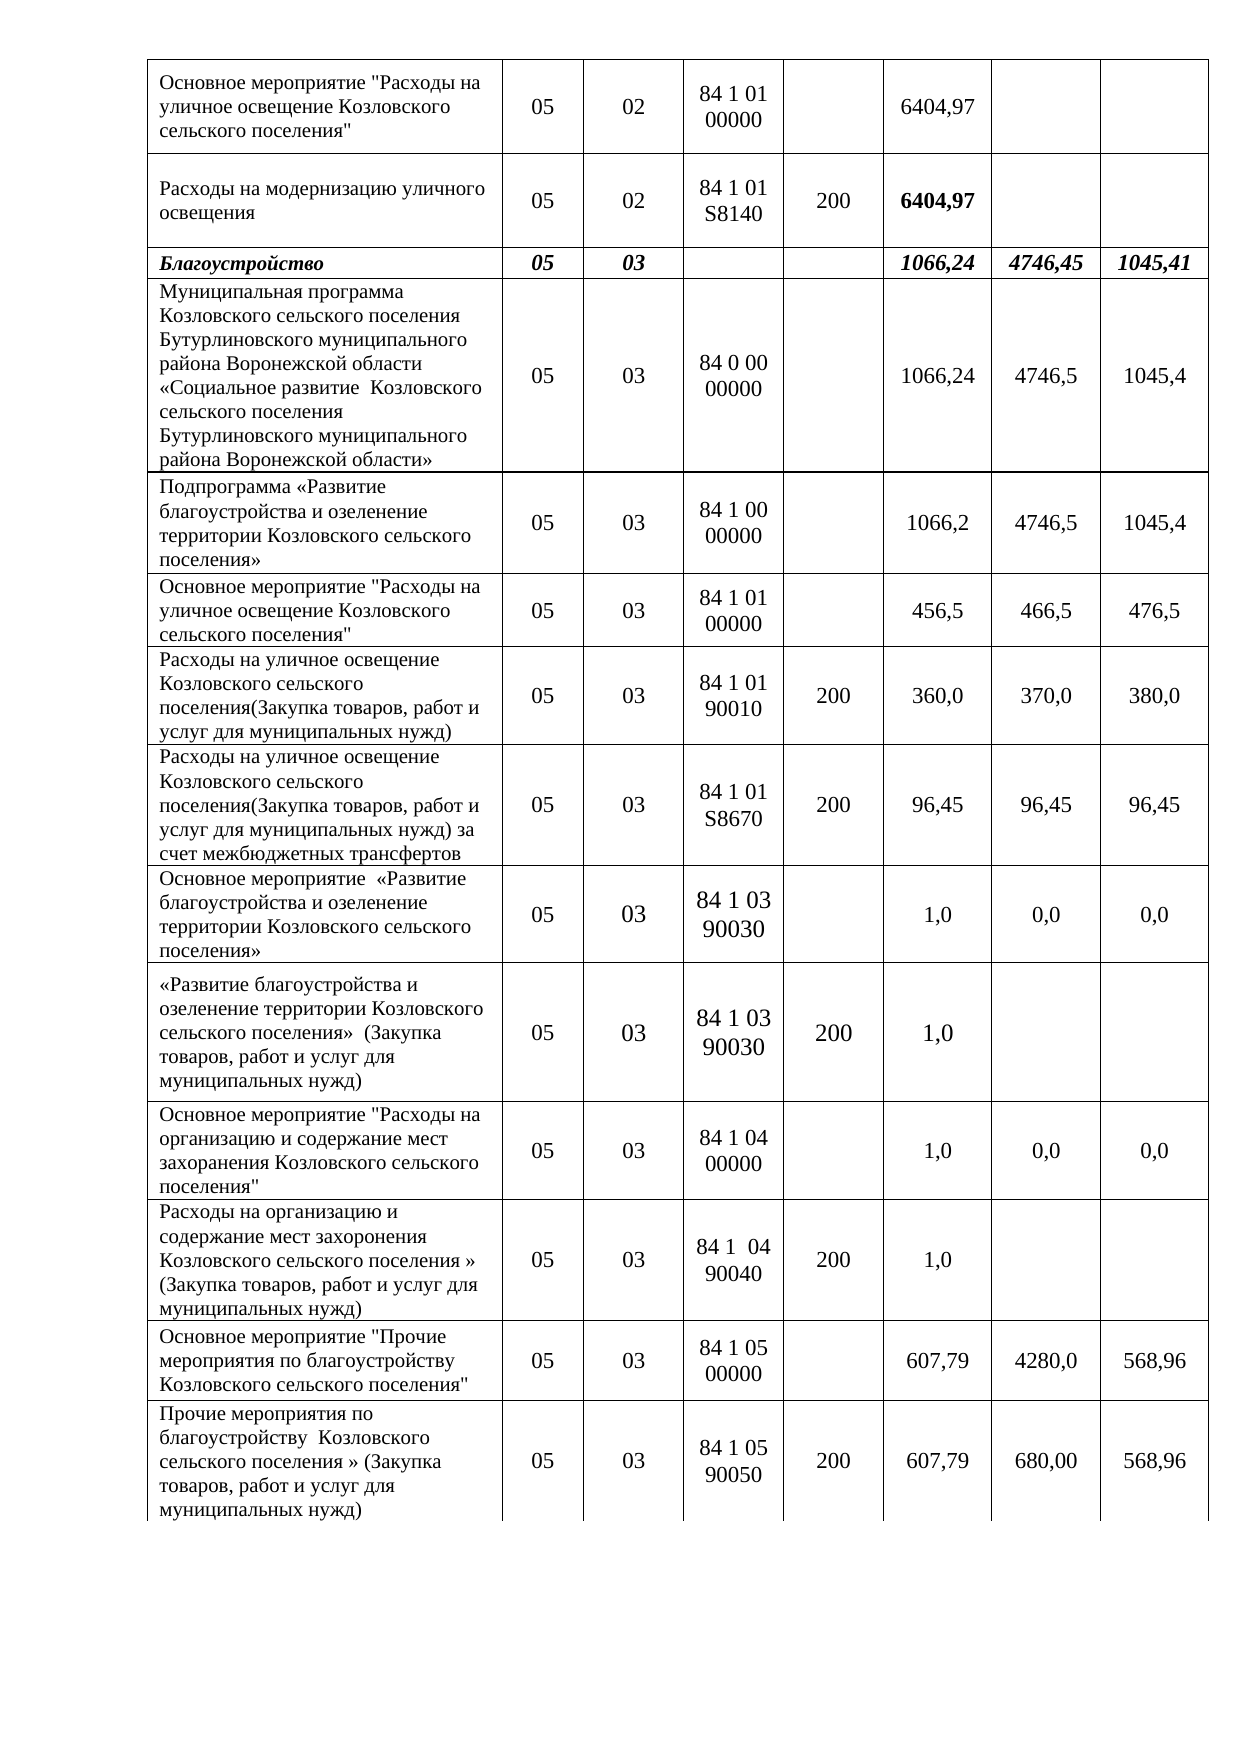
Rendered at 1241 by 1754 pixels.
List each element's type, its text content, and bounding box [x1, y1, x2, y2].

table_cell «Развитие благоустройства и озеленение территории Козловского сельского поселения» (Закупка товаров, работ и услуг для муниципальных нужд) [148, 963, 502, 1101]
table_cell Основное мероприятие «Развитие благоустройства и озеленение территории Козловского сельского поселения» [148, 866, 502, 962]
table_cell [992, 154, 1100, 247]
table_cell 466,5 [992, 574, 1100, 646]
table_cell 200 [784, 647, 883, 743]
table_cell 05 [503, 647, 583, 743]
table_cell 1,0 [884, 866, 991, 962]
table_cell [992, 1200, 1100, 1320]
table_cell [784, 866, 883, 962]
table_cell 03 [584, 963, 683, 1101]
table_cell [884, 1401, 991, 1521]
table_cell [1101, 60, 1208, 153]
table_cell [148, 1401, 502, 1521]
table_cell 0,0 [1101, 866, 1208, 962]
table_cell [784, 279, 883, 471]
table_cell 84 1 01 00000 [684, 574, 783, 646]
table_cell Основное мероприятие "Расходы на уличное освещение Козловского сельского поселения" [148, 574, 502, 646]
table_cell Расходы на модернизацию уличного освещения [148, 154, 502, 247]
table_cell 370,0 [992, 647, 1100, 743]
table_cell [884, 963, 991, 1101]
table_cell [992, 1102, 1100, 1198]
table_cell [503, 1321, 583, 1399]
table_cell 4746,5 [992, 473, 1100, 573]
table_cell 03 [584, 647, 683, 743]
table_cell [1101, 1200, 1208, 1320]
table_cell [784, 248, 883, 278]
table_cell 6404,97 [884, 154, 991, 247]
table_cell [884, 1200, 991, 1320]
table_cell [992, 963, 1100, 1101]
table_cell 1045,4 [1101, 279, 1208, 471]
table_cell 96,45 [884, 745, 991, 865]
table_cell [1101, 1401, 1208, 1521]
table_cell 03 [584, 574, 683, 646]
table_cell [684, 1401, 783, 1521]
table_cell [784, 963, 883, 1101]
table_cell 96,45 [1101, 745, 1208, 865]
table_cell [1101, 154, 1208, 247]
table_cell 03 [584, 745, 683, 865]
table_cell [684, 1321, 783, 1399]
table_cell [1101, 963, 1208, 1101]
table_cell 84 1 01 S8140 [684, 154, 783, 247]
table_cell 476,5 [1101, 574, 1208, 646]
table_cell 03 [584, 473, 683, 573]
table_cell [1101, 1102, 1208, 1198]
table_cell 1066,24 [884, 248, 991, 278]
table_cell 200 [784, 745, 883, 865]
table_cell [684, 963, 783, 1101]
table_cell Расходы на уличное освещение Козловского сельского поселения(Закупка товаров, работ и услуг для муниципальных нужд) [148, 647, 502, 743]
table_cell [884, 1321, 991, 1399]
table_cell 456,5 [884, 574, 991, 646]
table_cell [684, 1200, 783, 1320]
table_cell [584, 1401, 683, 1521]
table_cell 03 [584, 866, 683, 962]
table_cell 03 [584, 279, 683, 471]
table_cell 84 1 01 00000 [684, 60, 783, 153]
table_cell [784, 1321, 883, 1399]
table_cell 02 [584, 60, 683, 153]
table_cell 84 0 00 00000 [684, 279, 783, 471]
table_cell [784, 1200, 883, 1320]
table_cell 84 1 01 S8670 [684, 745, 783, 865]
table_cell 6404,97 [884, 60, 991, 153]
table_cell 05 [503, 473, 583, 573]
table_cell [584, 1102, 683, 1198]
table_cell Благоустройство [148, 248, 502, 278]
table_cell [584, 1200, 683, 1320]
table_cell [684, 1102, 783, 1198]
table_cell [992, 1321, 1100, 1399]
table_cell [784, 60, 883, 153]
table_cell Расходы на уличное освещение Козловского сельского поселения(Закупка товаров, работ и услуг для муниципальных нужд) за счет межбюджетных трансфертов [148, 745, 502, 865]
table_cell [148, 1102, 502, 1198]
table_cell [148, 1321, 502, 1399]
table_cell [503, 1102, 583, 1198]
table_cell [992, 60, 1100, 153]
table_cell 84 1 03 90030 [684, 866, 783, 962]
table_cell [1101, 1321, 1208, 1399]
table_cell 4746,45 [992, 248, 1100, 278]
table_cell 05 [503, 248, 583, 278]
table_cell 84 1 01 90010 [684, 647, 783, 743]
table_cell 03 [584, 248, 683, 278]
table_cell 1045,41 [1101, 248, 1208, 278]
table_cell 1066,2 [884, 473, 991, 573]
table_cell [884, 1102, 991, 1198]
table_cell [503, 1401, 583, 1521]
table_cell 360,0 [884, 647, 991, 743]
table_cell 05 [503, 745, 583, 865]
table_cell Подпрограмма «Развитие благоустройства и озеленение территории Козловского сельского поселения» [148, 473, 502, 573]
table_cell 05 [503, 866, 583, 962]
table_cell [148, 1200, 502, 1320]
table_cell 0,0 [992, 866, 1100, 962]
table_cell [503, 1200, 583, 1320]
table_cell 1066,24 [884, 279, 991, 471]
table_cell 200 [784, 154, 883, 247]
table_cell 05 [503, 574, 583, 646]
table_cell 96,45 [992, 745, 1100, 865]
table_cell [684, 248, 783, 278]
table_cell 02 [584, 154, 683, 247]
table_cell 05 [503, 154, 583, 247]
table_cell 4746,5 [992, 279, 1100, 471]
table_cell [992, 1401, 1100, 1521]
table_cell 84 1 00 00000 [684, 473, 783, 573]
table_cell Основное мероприятие "Расходы на уличное освещение Козловского сельского поселения" [148, 60, 502, 153]
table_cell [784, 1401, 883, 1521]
table_cell 1045,4 [1101, 473, 1208, 573]
table_cell 05 [503, 60, 583, 153]
table_cell 380,0 [1101, 647, 1208, 743]
table_cell 05 [503, 279, 583, 471]
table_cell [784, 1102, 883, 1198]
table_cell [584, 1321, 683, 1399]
table_cell 05 [503, 963, 583, 1101]
table_cell [784, 574, 883, 646]
table_cell [784, 473, 883, 573]
